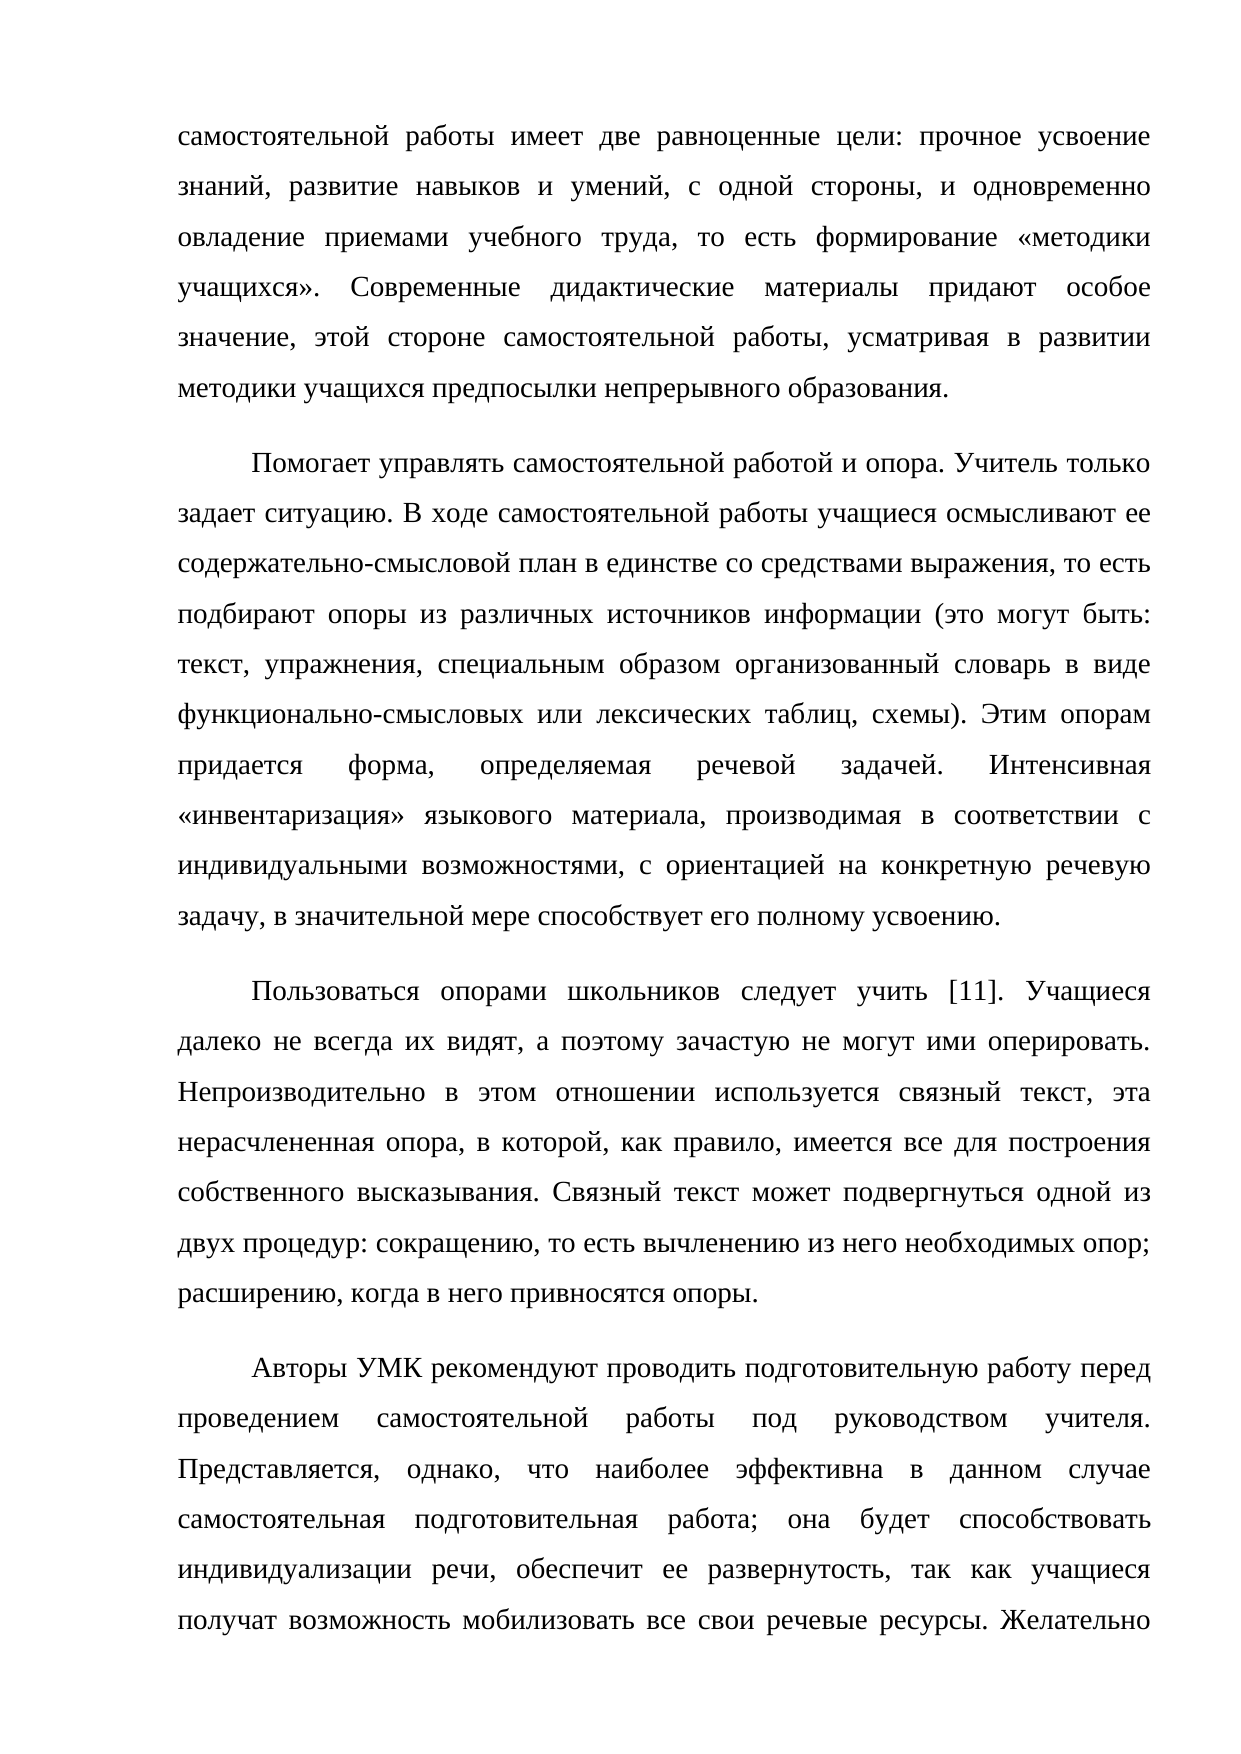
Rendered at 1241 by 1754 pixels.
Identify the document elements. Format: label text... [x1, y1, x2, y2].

text Пользоваться опорами школьников следует учить [11]. Учащиеся далеко не всегда их видят, а поэтому зачастую не могут ими оперировать. Непроизводительно в этом отношении используется связный текст, эта нерасчлененная опора, в которой, как правило, имеется все для построения собственного высказывания. Связный текст может подвергнуться одной из двух процедур: сокращению, то есть вычленению из него необходимых опор; расширению, когда в него привносятся опоры. [177, 973, 1152, 1308]
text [177, 1350, 1152, 1635]
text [177, 118, 1152, 403]
text Помогает управлять самостоятельной работой и опора. Учитель только задает ситуацию. В ходе самостоятельной работы учащиеся осмысливают ее содержательно-смысловой план в единстве со средствами выражения, то есть подбирают опоры из различных источников информации (это могут быть: текст, упражнения, специальным образом организованный словарь в виде функционально-смысловых или лексических таблиц, схемы). Этим опорам придается форма, определяемая речевой задачей. Интенсивная «инвентаризация» языкового материала, производимая в соответствии с индивидуальными возможностями, с ориентацией на конкретную речевую задачу, в значительной мере способствует его полному усвоению. [177, 445, 1152, 931]
